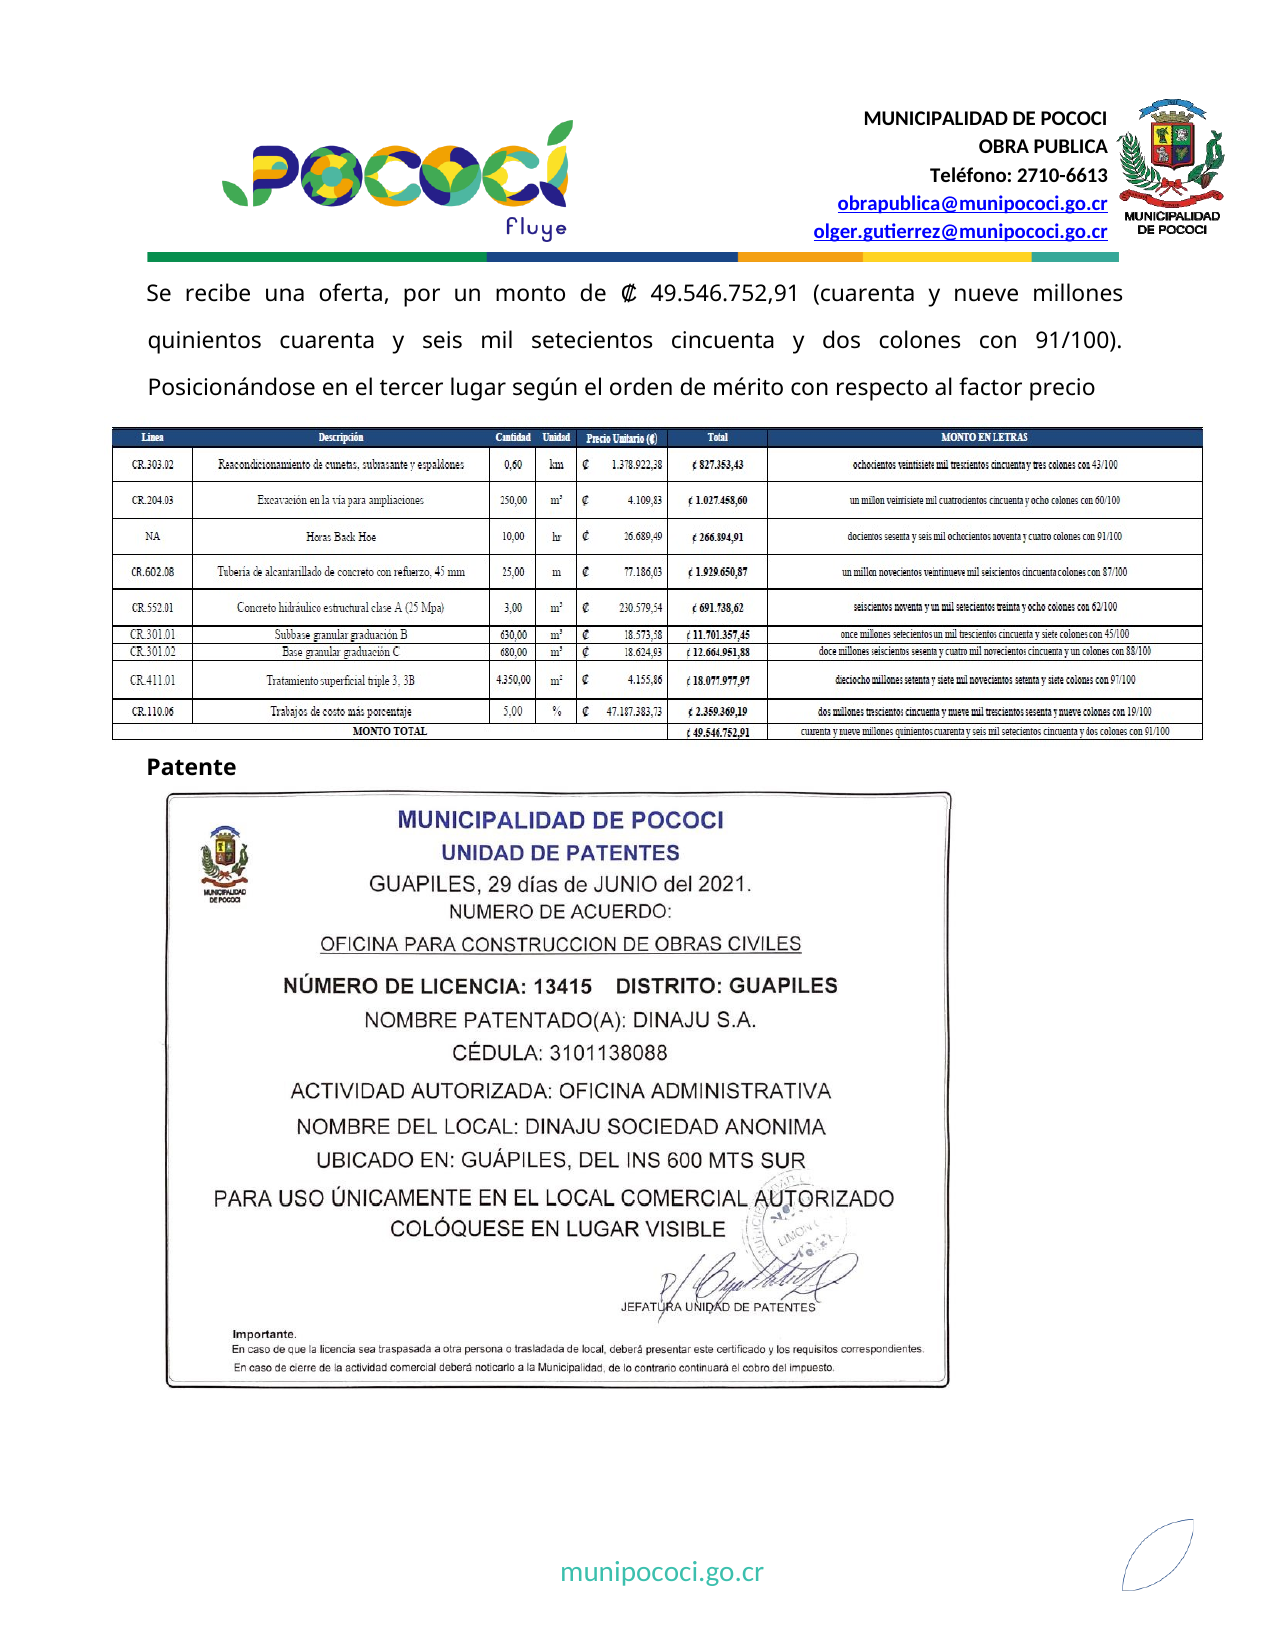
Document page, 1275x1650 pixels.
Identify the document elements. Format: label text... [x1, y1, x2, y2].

picture [147, 252, 1119, 262]
picture [1122, 1519, 1194, 1591]
picture [220, 120, 573, 242]
picture [104, 416, 1210, 747]
picture [148, 786, 957, 1395]
subtitle Patente [146, 751, 1124, 782]
picture [1116, 98, 1225, 234]
text Se recibe una oferta, por un monto de ₡ 49.546.752,91 (cuarenta y nueve millones quinientos cuarenta y seis mil setecientos cincuenta y dos colones con 91/100). Posicionándose en el tercer lugar según el orden de mérito con respecto al factor precio [146, 277, 1124, 402]
